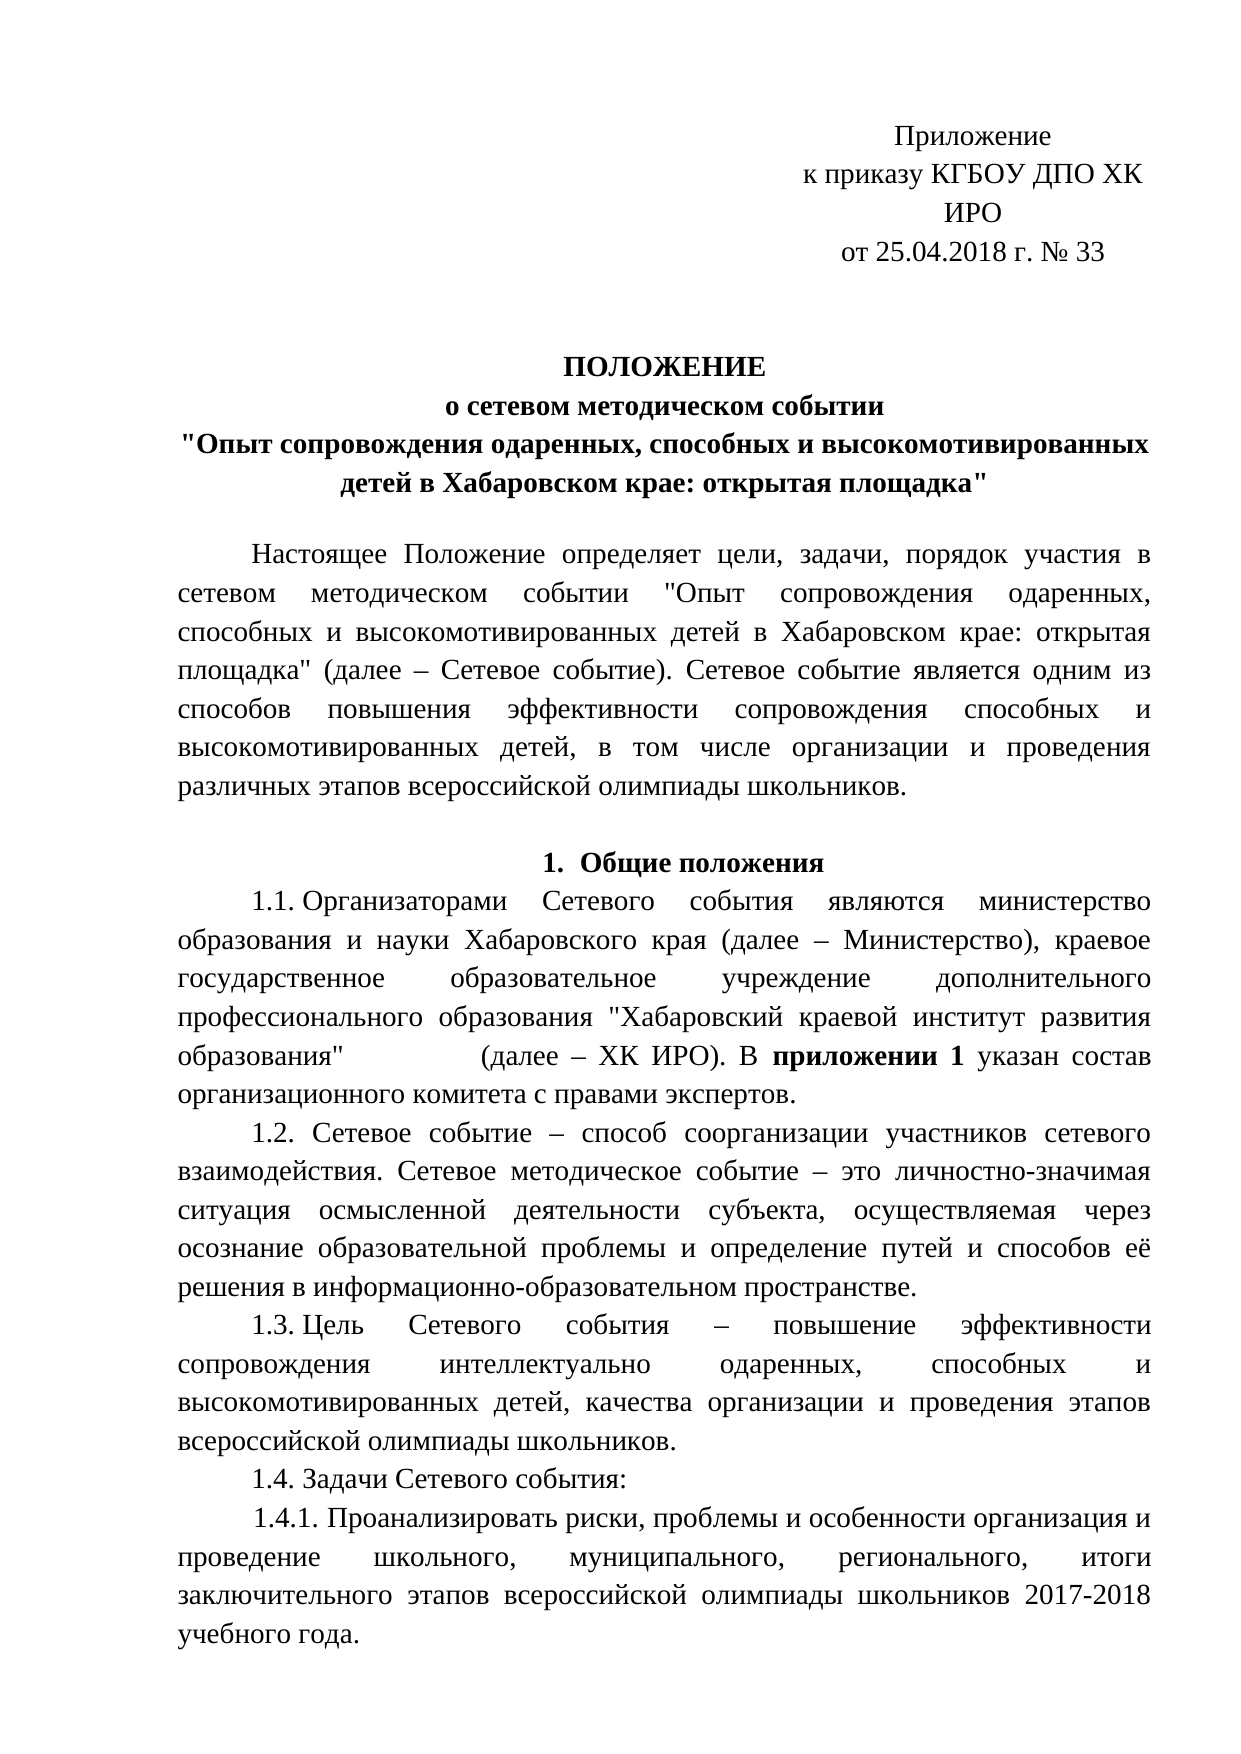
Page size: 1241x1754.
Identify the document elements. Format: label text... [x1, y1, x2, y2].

text 1.4.1. Проанализировать риски, проблемы и особенности организация и проведение школьного, муниципального, регионального, итоги заключительного этапов всероссийской олимпиады школьников 2017-2018 учебного года. [177, 1500, 1152, 1649]
text 1.3. Цель Сетевого события – повышение эффективности сопровождения интеллектуально одаренных, способных и высокомотивированных детей, качества организации и проведения этапов всероссийской олимпиады школьников. [177, 1307, 1152, 1457]
text 1.4. Задачи Сетевого события: [177, 1462, 1152, 1495]
text о сетевом методическом событии [177, 388, 1152, 421]
list Общие положения [215, 845, 1152, 878]
text 1.1. Организаторами Сетевого события являются министерство образования и науки Хабаровского края (далее – Министерство), краевое государственное образовательное учреждение дополнительного профессионального образования "Хабаровский краевой институт развития образования" (далее – ХК ИРО). В приложении 1 указан состав организационного комитета с правами экспертов. [177, 883, 1152, 1110]
text "Опыт сопровождения одаренных, способных и высокомотивированных детей в Хабаровском крае: открытая площадка" [177, 426, 1152, 498]
text ПОЛОЖЕНИЕ [177, 349, 1152, 383]
text Настоящее Положение определяет цели, задачи, порядок участия в сетевом методическом событии "Опыт сопровождения одаренных, способных и высокомотивированных детей в Хабаровском крае: открытая площадка" (далее – Сетевое событие). Сетевое событие является одним из способов повышения эффективности сопровождения способных и высокомотивированных детей, в том числе организации и проведения различных этапов всероссийской олимпиады школьников. [177, 537, 1152, 801]
text 1.2. Сетевое событие – способ соорганизации участников сетевого взаимодействия. Сетевое методическое событие – это личностно-значимая ситуация осмысленной деятельности субъекта, осуществляемая через осознание образовательной проблемы и определение путей и способов её решения в информационно-образовательном пространстве. [177, 1115, 1152, 1302]
table_header Приложение к приказу КГБОУ ДПО ХК ИРО от 25.04.2018 г. № 33 [783, 118, 1163, 311]
